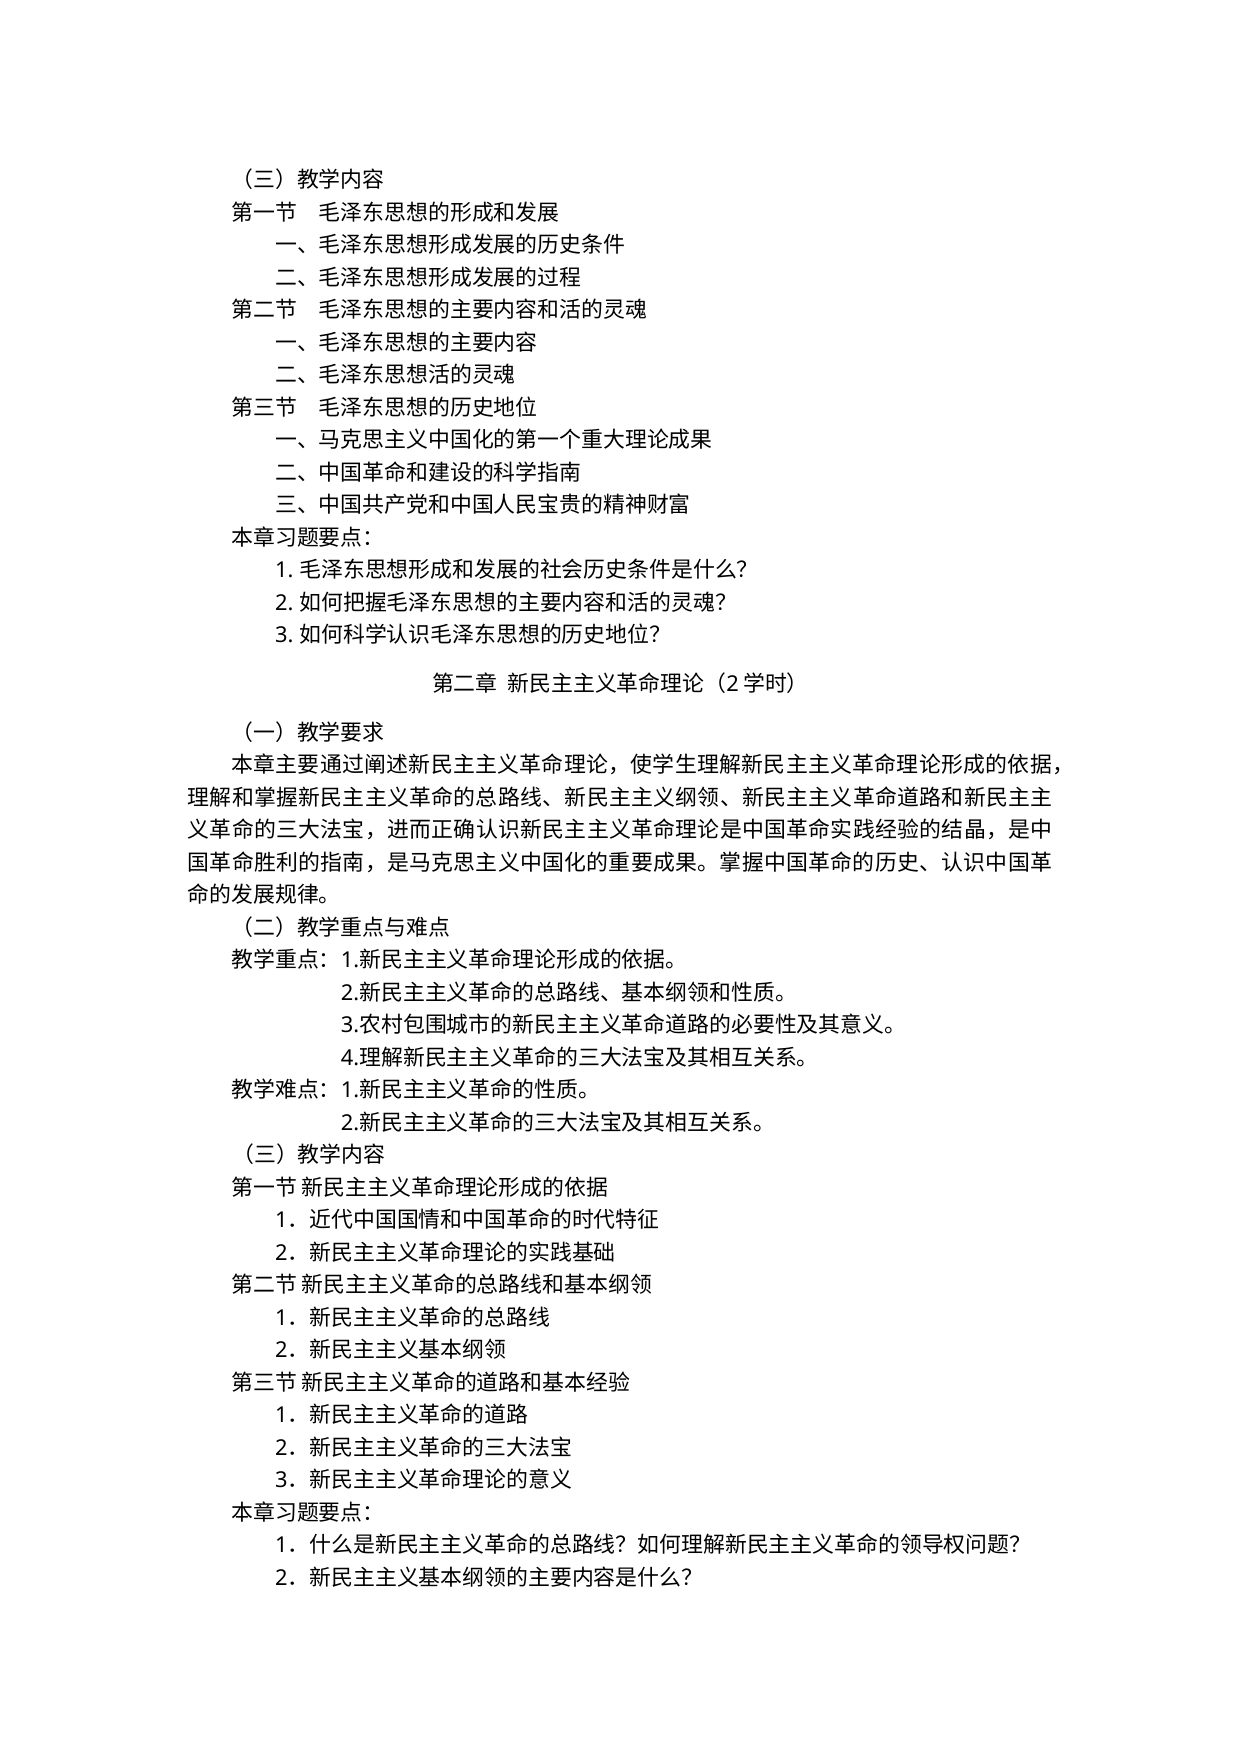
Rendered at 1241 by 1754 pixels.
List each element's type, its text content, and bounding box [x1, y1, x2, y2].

text 第二节 新民主主义革命的总路线和基本纲领 [187, 1267, 1053, 1299]
text （三）教学内容 [187, 162, 1053, 194]
text 2．新民主主义基本纲领的主要内容是什么？ [187, 1559, 1053, 1592]
text 第三节 毛泽东思想的历史地位 [187, 389, 1053, 422]
text 2. 如何把握毛泽东思想的主要内容和活的灵魂？ [187, 584, 1053, 617]
text 3．新民主主义革命理论的意义 [187, 1462, 1053, 1494]
text 一、毛泽东思想形成发展的历史条件 [187, 227, 1053, 259]
text 1．新民主主义革命的道路 [187, 1397, 1053, 1429]
text 本章习题要点： [187, 519, 1053, 552]
text 第二章 新民主主义革命理论（2学时） [187, 666, 1053, 698]
text 第一节 毛泽东思想的形成和发展 [187, 194, 1053, 227]
text 二、毛泽东思想形成发展的过程 [187, 259, 1053, 292]
text 2．新民主主义基本纲领 [187, 1332, 1053, 1364]
text 教学重点：1.新民主主义革命理论形成的依据。 2.新民主主义革命的总路线、基本纲领和性质。 3.农村包围城市的新民主主义革命道路的必要性及其意义。 4.理解新民主主义革命的三大法宝及其相互关系。 [231, 942, 1053, 1072]
text 一、毛泽东思想的主要内容 [187, 324, 1053, 357]
text 二、中国革命和建设的科学指南 [187, 454, 1053, 487]
text （二）教学重点与难点 [187, 909, 1053, 942]
text 一、马克思主义中国化的第一个重大理论成果 [187, 422, 1053, 454]
text （一）教学要求 [187, 714, 1053, 747]
text 3. 如何科学认识毛泽东思想的历史地位？ [187, 617, 1053, 649]
text 2．新民主主义革命理论的实践基础 [187, 1234, 1053, 1267]
text 第二节 毛泽东思想的主要内容和活的灵魂 [187, 292, 1053, 324]
text 2．新民主主义革命的三大法宝 [187, 1429, 1053, 1462]
text 本章习题要点： [187, 1494, 1053, 1527]
text 本章主要通过阐述新民主主义革命理论，使学生理解新民主主义革命理论形成的依据，理解和掌握新民主主义革命的总路线、新民主主义纲领、新民主主义革命道路和新民主主义革命的三大法宝，进而正确认识新民主主义革命理论是中国革命实践经验的结晶，是中国革命胜利的指南，是马克思主义中国化的重要成果。掌握中国革命的历史、认识中国革命的发展规律。 [187, 747, 1053, 909]
text 1. 毛泽东思想形成和发展的社会历史条件是什么？ [187, 552, 1053, 584]
text 第三节 新民主主义革命的道路和基本经验 [187, 1364, 1053, 1397]
text 1．什么是新民主主义革命的总路线？如何理解新民主主义革命的领导权问题？ [187, 1527, 1053, 1559]
text 1．近代中国国情和中国革命的时代特征 [187, 1202, 1053, 1234]
text 教学难点：1.新民主主义革命的性质。 2.新民主主义革命的三大法宝及其相互关系。 [231, 1072, 1053, 1137]
text 三、中国共产党和中国人民宝贵的精神财富 [187, 487, 1053, 519]
text 二、毛泽东思想活的灵魂 [187, 357, 1053, 389]
text （三）教学内容 [187, 1137, 1053, 1169]
text 第一节 新民主主义革命理论形成的依据 [187, 1169, 1053, 1202]
text 1．新民主主义革命的总路线 [187, 1299, 1053, 1332]
